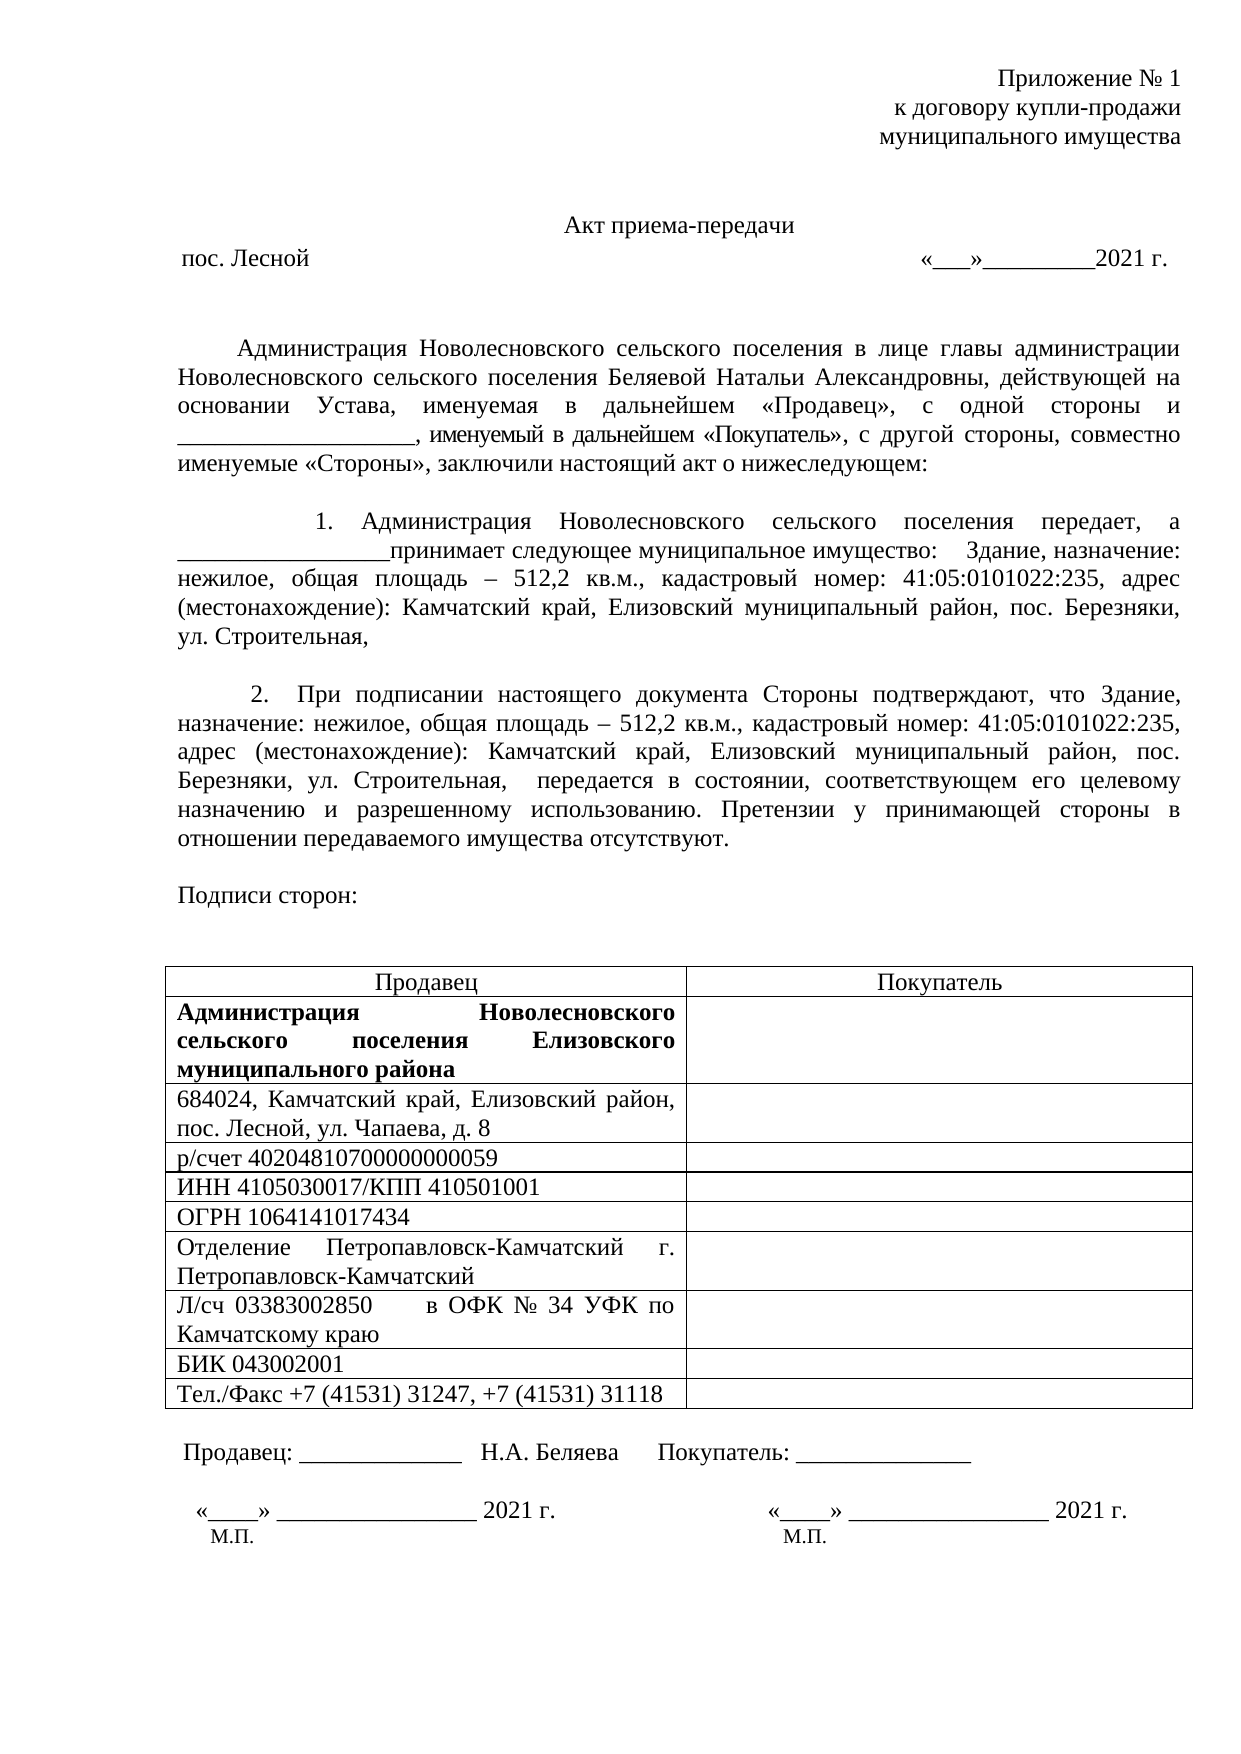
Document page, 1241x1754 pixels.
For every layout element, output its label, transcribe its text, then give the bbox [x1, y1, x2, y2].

text 2. При подписании настоящего документа Стороны подтверждают, что Здание, назначение: нежилое, общая площадь – 512,2 кв.м., кадастровый номер: 41:05:0101022:235, адрес (местонахождение): Камчатский край, Елизовский муниципальный район, пос. Березняки, ул. Строительная, передается в состоянии, соответствующем его целевому назначению и разрешенному использованию. Претензии у принимающей стороны в отношении передаваемого имущества отсутствуют. [177, 679, 1181, 851]
table_header Продавец [166, 967, 686, 996]
table_header пос. Лесной [177, 239, 678, 276]
table_header Покупатель [687, 967, 1192, 996]
table_cell ИНН 4105030017/КПП 410501001 [166, 1173, 686, 1201]
text «____» ________________ 2021 г. «____» ________________ 2021 г. [133, 1495, 1181, 1524]
table_cell [687, 997, 1192, 1083]
table_cell Тел./Факс +7 (41531) 31247, +7 (41531) 31118 [166, 1379, 686, 1408]
text Подписи cторон: [177, 881, 1181, 909]
table_cell [687, 1349, 1192, 1378]
text Акт приема-передачи [177, 210, 1181, 239]
table_cell 684024, Камчатский край, Елизовский район, пос. Лесной, ул. Чапаева, д. 8 [166, 1084, 686, 1142]
table_cell Л/сч 03383002850 в ОФК № 34 УФК по Камчатскому краю [166, 1291, 686, 1348]
table_cell [687, 1232, 1192, 1289]
table_cell [687, 1379, 1192, 1408]
table_cell [687, 1143, 1192, 1171]
table_header Приложение № 1 к договору купли-продажи муниципального имущества [177, 59, 1185, 182]
table_cell [687, 1291, 1192, 1348]
text 1. Администрация Новолесновского сельского поселения передает, а _________________принимает следующее муниципальное имущество: Здание, назначение: нежилое, общая площадь – 512,2 кв.м., кадастровый номер: 41:05:0101022:235, адрес (местонахождение): Камчатский край, Елизовский муниципальный район, пос. Березняки, ул. Строительная, [177, 506, 1181, 650]
table_cell [687, 1084, 1192, 1142]
text Продавец: _____________ Н.А. Беляева Покупатель: ______________ [133, 1437, 1181, 1466]
table_cell БИК 043002001 [166, 1349, 686, 1378]
table_cell Администрация Новолесновского сельского поселения Елизовского муниципального района [166, 997, 686, 1083]
table_cell [687, 1173, 1192, 1201]
table_header «___»_________2021 г. [679, 239, 1185, 276]
table_cell Отделение Петропавловск-Камчатский г. Петропавловск-Камчатский [166, 1232, 686, 1289]
text М.П. М.П. [148, 1524, 1181, 1548]
text Администрация Новолесновского сельского поселения в лице главы администрации Новолесновского сельского поселения Беляевой Натальи Александровны, действующей на основании Устава, именуемая в дальнейшем «Продавец», с одной стороны и ___________________, именуемый в дальнейшем «Покупатель», с другой стороны, совместно именуемые «Стороны», заключили настоящий акт о нижеследующем: [177, 333, 1181, 477]
table_cell [687, 1202, 1192, 1231]
table_cell ОГРН 1064141017434 [166, 1202, 686, 1231]
table_cell р/счет 40204810700000000059 [166, 1143, 686, 1171]
